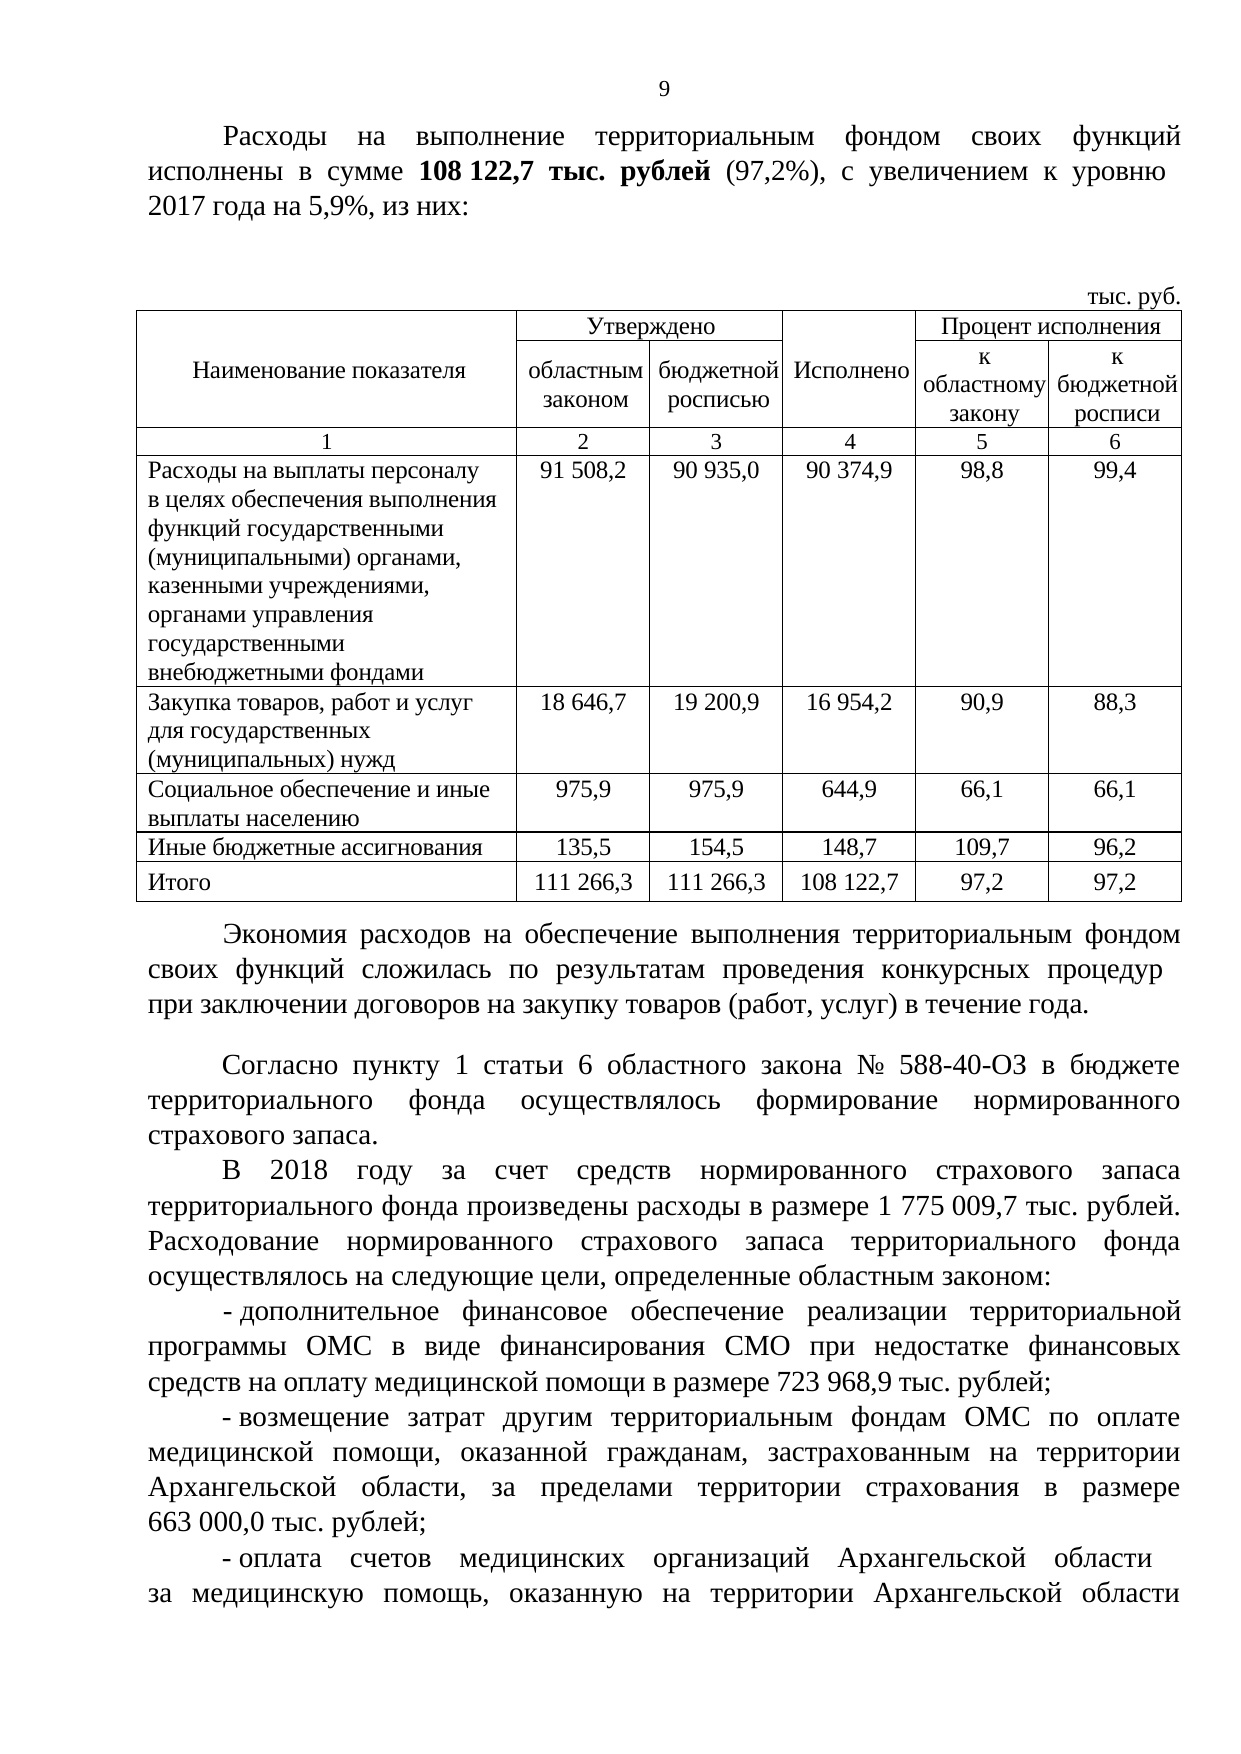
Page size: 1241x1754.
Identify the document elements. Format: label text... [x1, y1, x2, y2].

text Расходы на выполнение территориальным фондом своих функций исполнены в сумме 108 122,7 тыс. рублей (97,2%), с увеличением к уровню 2017 года на 5,9%, из них: [148, 118, 1181, 222]
table_cell 154,5 [650, 833, 782, 861]
table_header Наименование показателя [137, 311, 516, 427]
table_cell бюджетной росписью [650, 341, 782, 427]
table_cell Расходы на выплаты персоналу в целях обеспечения выполнения функций государственными (муниципальными) органами, казенными учреждениями, органами управления государственными внебюджетными фондами [137, 456, 516, 686]
table_cell 644,9 [783, 774, 915, 831]
text В 2018 году за счет средств нормированного страхового запаса территориального фонда произведены расходы в размере 1 775 009,7 тыс. рублей. Расходование нормированного страхового запаса территориального фонда осуществлялось на следующие цели, определенные областным законом: [148, 1152, 1181, 1292]
table_cell областным законом [517, 341, 649, 427]
table_cell 2 [517, 428, 649, 454]
table_cell Социальное обеспечение и иные выплаты населению [137, 774, 516, 831]
table_cell 4 [783, 428, 915, 454]
table_cell 97,2 [1049, 862, 1181, 901]
text Согласно пункту 1 статьи 6 областного закона № 588-40-ОЗ в бюджете территориального фонда осуществлялось формирование нормированного страхового запаса. [148, 1047, 1181, 1151]
table_cell 975,9 [650, 774, 782, 831]
table_cell 19 200,9 [650, 687, 782, 773]
table_cell 109,7 [916, 833, 1048, 861]
table_cell 108 122,7 [783, 862, 915, 901]
table_cell 111 266,3 [650, 862, 782, 901]
table_cell 18 646,7 [517, 687, 649, 773]
table_cell 98,8 [916, 456, 1048, 686]
table_cell 6 [1049, 428, 1181, 454]
table_cell 1 [137, 428, 516, 454]
table_cell 90,9 [916, 687, 1048, 773]
text - дополнительное финансовое обеспечение реализации территориальной программы ОМС в виде финансирования СМО при недостатке финансовых средств на оплату медицинской помощи в размере 723 968,9 тыс. рублей; [148, 1293, 1181, 1397]
table_cell 3 [650, 428, 782, 454]
table_cell Итого [137, 862, 516, 901]
table_cell 96,2 [1049, 833, 1181, 861]
table_cell 111 266,3 [517, 862, 649, 901]
table_cell к областному закону [916, 341, 1048, 427]
table_cell 90 935,0 [650, 456, 782, 686]
table_cell 97,2 [916, 862, 1048, 901]
table_cell 91 508,2 [517, 456, 649, 686]
table_header Утверждено [517, 311, 782, 340]
table_cell 148,7 [783, 833, 915, 861]
table_cell 16 954,2 [783, 687, 915, 773]
table_cell Закупка товаров, работ и услуг для государственных (муниципальных) нужд [137, 687, 516, 773]
table_cell 99,4 [1049, 456, 1181, 686]
table_header Процент исполнения [916, 311, 1181, 340]
text Экономия расходов на обеспечение выполнения территориальным фондом своих функций сложилась по результатам проведения конкурсных процедур при заключении договоров на закупку товаров (работ, услуг) в течение года. [148, 916, 1181, 1020]
table_cell 5 [916, 428, 1048, 454]
table_cell 88,3 [1049, 687, 1181, 773]
text - возмещение затрат другим территориальным фондам ОМС по оплате медицинской помощи, оказанной гражданам, застрахованным на территории Архангельской области, за пределами территории страхования в размере 663 000,0 тыс. рублей; [148, 1399, 1181, 1538]
text тыс. руб. [148, 281, 1181, 310]
table_header Исполнено [783, 311, 915, 427]
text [148, 1540, 1181, 1608]
table_cell 66,1 [916, 774, 1048, 831]
table_cell 66,1 [1049, 774, 1181, 831]
table_cell 135,5 [517, 833, 649, 861]
table_cell к бюджетной росписи [1049, 341, 1181, 427]
table_cell 90 374,9 [783, 456, 915, 686]
table_cell 975,9 [517, 774, 649, 831]
table_cell Иные бюджетные ассигнования [137, 833, 516, 861]
